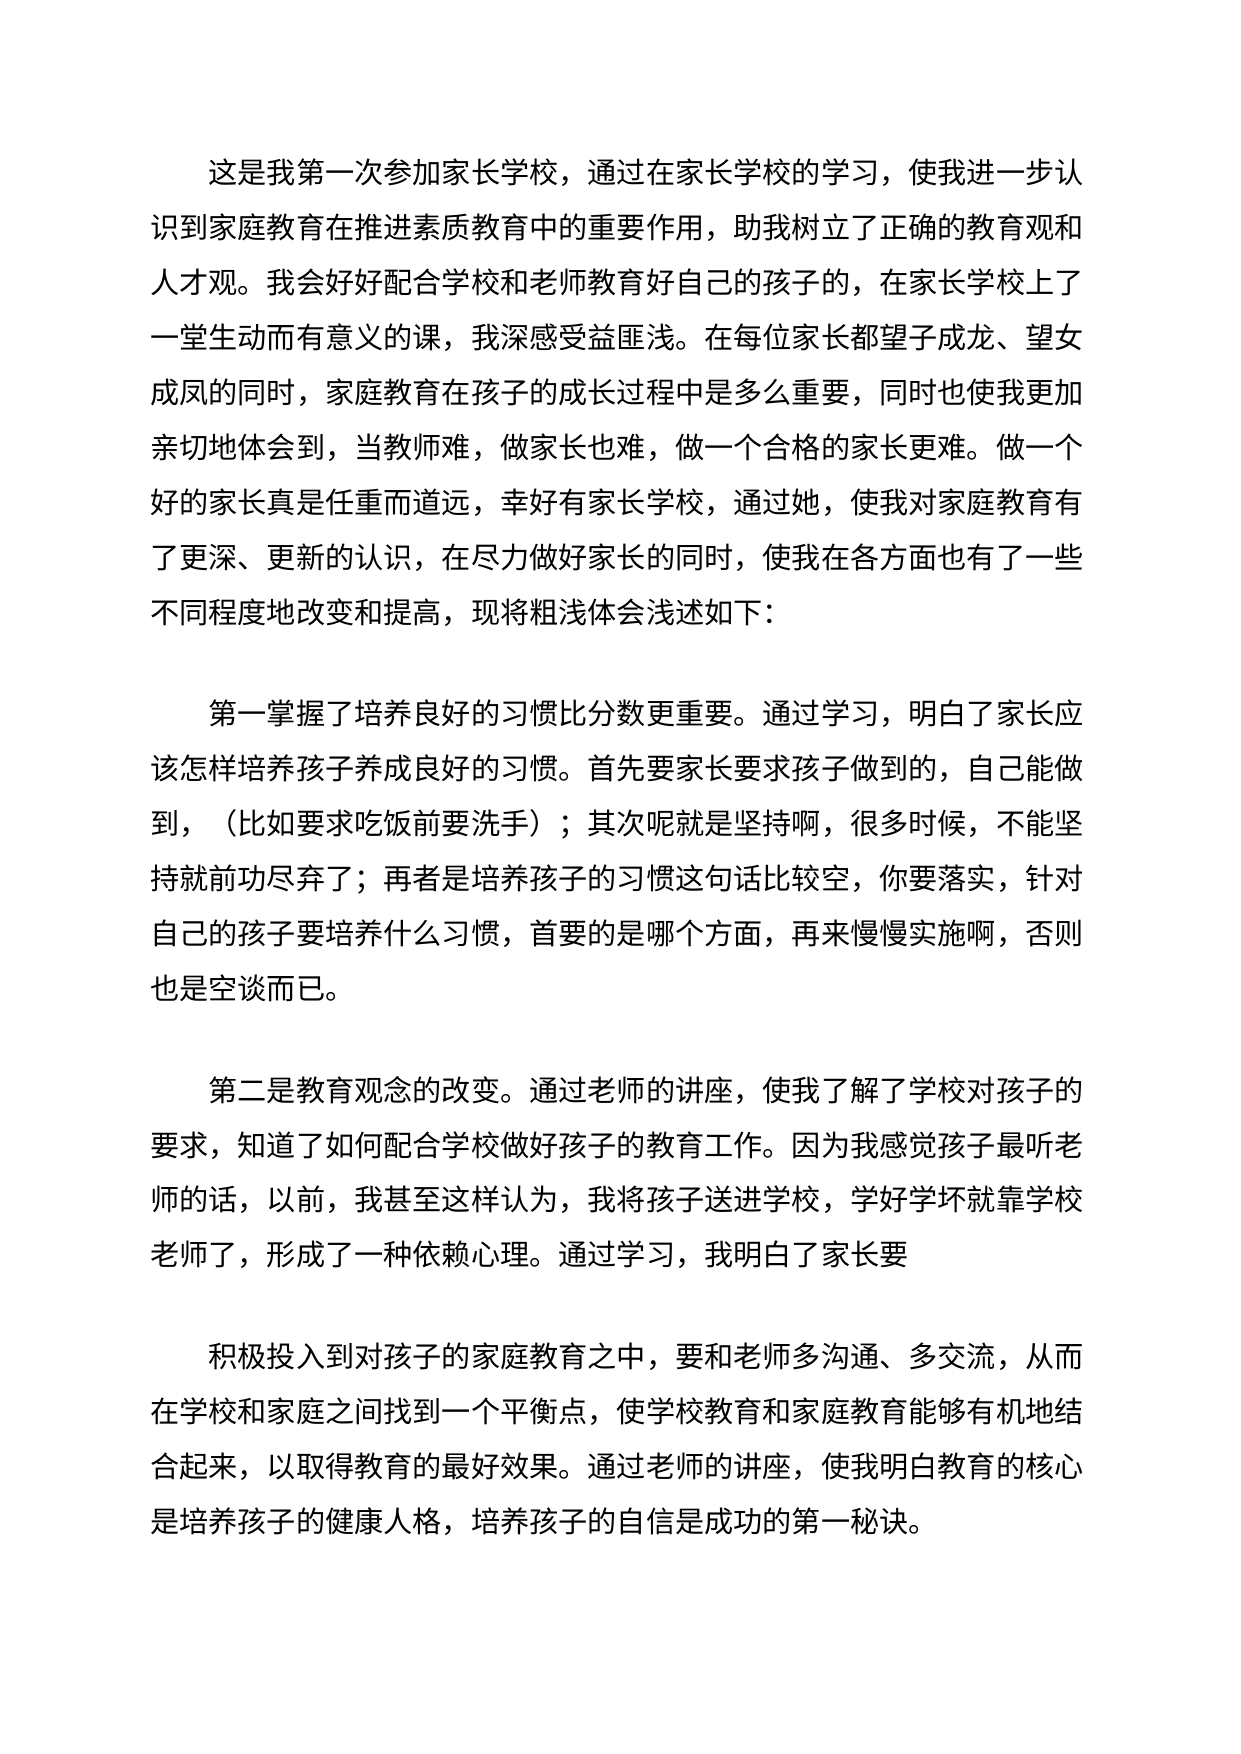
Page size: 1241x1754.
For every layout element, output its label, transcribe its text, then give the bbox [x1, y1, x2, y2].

text 第一掌握了培养良好的习惯比分数更重要。通过学习，明白了家长应该怎样培养孩子养成良好的习惯。首先要家长要求孩子做到的，自己能做到，（比如要求吃饭前要洗手）；其次呢就是坚持啊，很多时候，不能坚持就前功尽弃了；再者是培养孩子的习惯这句话比较空，你要落实，针对自己的孩子要培养什么习惯，首要的是哪个方面，再来慢慢实施啊，否则也是空谈而已。 [150, 691, 1090, 1008]
text 第二是教育观念的改变。通过老师的讲座，使我了解了学校对孩子的要求，知道了如何配合学校做好孩子的教育工作。因为我感觉孩子最听老师的话，以前，我甚至这样认为，我将孩子送进学校，学好学坏就靠学校老师了，形成了一种依赖心理。通过学习，我明白了家长要 [150, 1067, 1090, 1274]
text 积极投入到对孩子的家庭教育之中，要和老师多沟通、多交流，从而在学校和家庭之间找到一个平衡点，使学校教育和家庭教育能够有机地结合起来，以取得教育的最好效果。通过老师的讲座，使我明白教育的核心是培养孩子的健康人格，培养孩子的自信是成功的第一秘诀。 [150, 1334, 1090, 1541]
text 这是我第一次参加家长学校，通过在家长学校的学习，使我进一步认识到家庭教育在推进素质教育中的重要作用，助我树立了正确的教育观和人才观。我会好好配合学校和老师教育好自己的孩子的，在家长学校上了一堂生动而有意义的课，我深感受益匪浅。在每位家长都望子成龙、望女成凤的同时，家庭教育在孩子的成长过程中是多么重要，同时也使我更加亲切地体会到，当教师难，做家长也难，做一个合格的家长更难。做一个好的家长真是任重而道远，幸好有家长学校，通过她，使我对家庭教育有了更深、更新的认识，在尽力做好家长的同时，使我在各方面也有了一些不同程度地改变和提高，现将粗浅体会浅述如下： [150, 150, 1090, 631]
